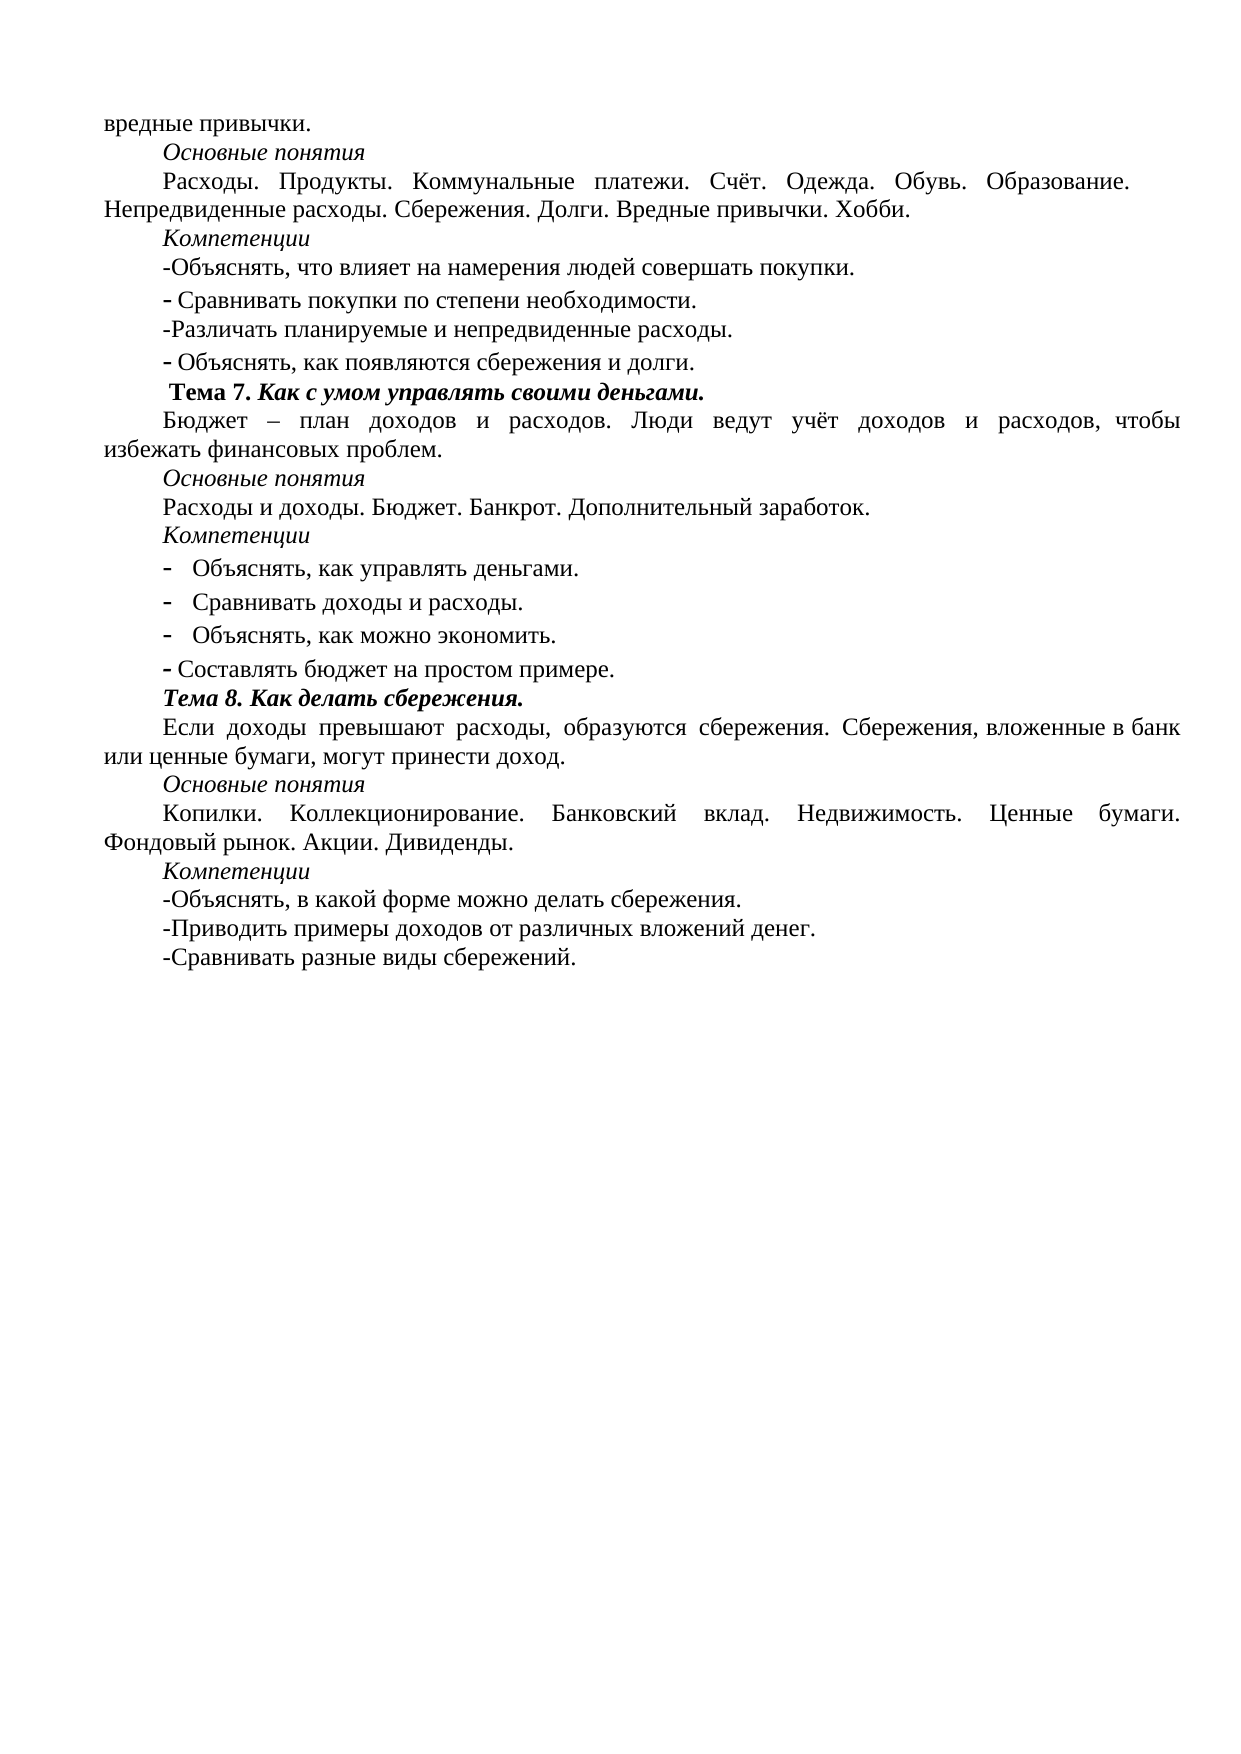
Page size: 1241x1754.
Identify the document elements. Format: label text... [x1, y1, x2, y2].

text Основные понятия [103, 463, 1181, 492]
list Объяснять, как управлять деньгами. [103, 549, 1181, 583]
list Сравнивать доходы и расходы. [103, 583, 1181, 616]
text Компетенции [103, 856, 1181, 884]
list Сравнивать покупки по степени необходимости. [103, 281, 1181, 314]
text Расходы. Продукты. Коммунальные платежи. Счёт. Одежда. Обувь. Образование. Непредвиденные расходы. Сбережения. Долги. Вредные привычки. Хобби. [103, 166, 1130, 223]
list Составлять бюджет на простом примере. [103, 650, 669, 683]
text Компетенции [103, 520, 1181, 549]
text Копилки. Коллекционирование. Банковский вклад. Недвижимость. Ценные бумаги. Фондовый рынок. Акции. Дивиденды. [103, 798, 1181, 856]
text Основные понятия [103, 769, 1181, 798]
text -Объяснять, в какой форме можно делать сбережения. [103, 884, 1181, 913]
text Основные понятия [103, 137, 1181, 166]
text Бюджет – план доходов и расходов. Люди ведут учёт доходов и расходов, чтобы избежать финансовых проблем. [103, 405, 1181, 463]
text -Сравнивать разные виды сбережений. [103, 942, 1181, 971]
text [103, 108, 1131, 137]
text -Объяснять, что влияет на намерения людей совершать покупки. [103, 252, 1181, 281]
list Объяснять, как появляются сбережения и долги. [103, 343, 762, 377]
text -Различать планируемые и непредвиденные расходы. [103, 314, 1181, 343]
list Тема 8. Как делать сбережения. [162, 683, 669, 712]
text Расходы и доходы. Бюджет. Банкрот. Дополнительный заработок. [103, 492, 1181, 520]
list Объяснять, как можно экономить. [103, 616, 1181, 650]
text Компетенции [103, 223, 1181, 252]
list Тема 7. Как с умом управлять своими деньгами. [162, 377, 762, 405]
text -Приводить примеры доходов от различных вложений денег. [103, 913, 1181, 942]
text Если доходы превышают расходы, образуются сбережения. Сбережения, вложенные в банк или ценные бумаги, могут принести доход. [103, 712, 1181, 769]
